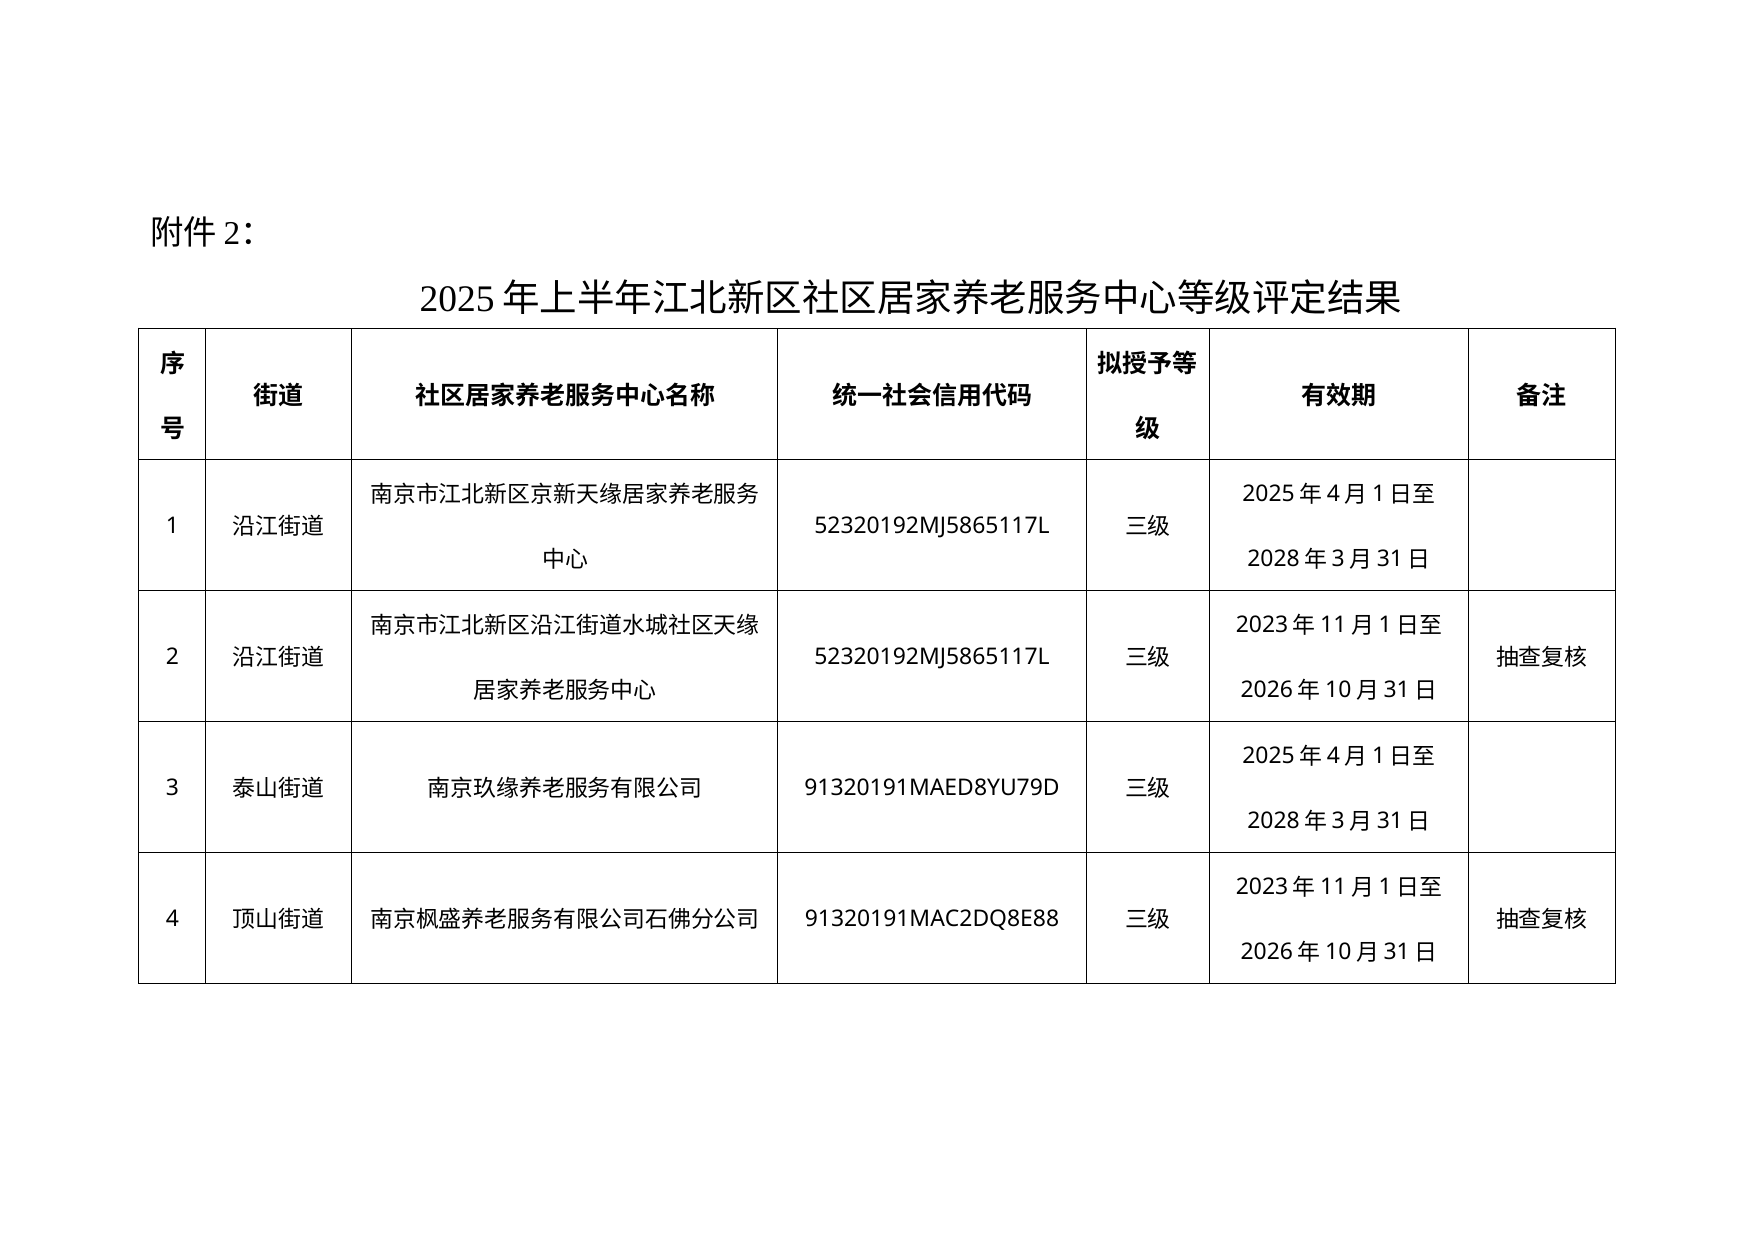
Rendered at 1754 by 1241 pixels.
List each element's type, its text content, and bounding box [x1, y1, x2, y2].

table_cell 2025年4月1日至2028年3月31日 [1210, 460, 1468, 590]
table_cell 抽查复核 [1469, 853, 1615, 983]
table_header 有效期 [1210, 329, 1468, 459]
table_cell 三级 [1087, 460, 1209, 590]
table_cell 三级 [1087, 591, 1209, 721]
table_cell 南京市江北新区沿江街道水城社区天缘居家养老服务中心 [352, 591, 777, 721]
table_cell 沿江街道 [206, 591, 351, 721]
table_header 社区居家养老服务中心名称 [352, 329, 777, 459]
table_cell 2023年11月1日至2026年10月31日 [1210, 591, 1468, 721]
table_cell 三级 [1087, 853, 1209, 983]
table_header 拟授予等级 [1087, 329, 1209, 459]
table_cell 沿江街道 [206, 460, 351, 590]
table_cell 2 [139, 591, 205, 721]
text 2025年上半年江北新区社区居家养老服务中心等级评定结果 [150, 263, 1604, 328]
table_header 备注 [1469, 329, 1615, 459]
table_cell [1469, 722, 1615, 852]
table_cell 抽查复核 [1469, 591, 1615, 721]
table_cell 3 [139, 722, 205, 852]
text 附件2： [150, 198, 1604, 263]
table_cell 91320191MAC2DQ8E88 [778, 853, 1086, 983]
table_header 街道 [206, 329, 351, 459]
table_cell 南京枫盛养老服务有限公司石佛分公司 [352, 853, 777, 983]
table_cell 52320192MJ5865117L [778, 460, 1086, 590]
table_cell [1469, 460, 1615, 590]
table_cell 南京市江北新区京新天缘居家养老服务中心 [352, 460, 777, 590]
table_cell 三级 [1087, 722, 1209, 852]
table_cell 2025年4月1日至2028年3月31日 [1210, 722, 1468, 852]
table_header 统一社会信用代码 [778, 329, 1086, 459]
table_header 序号 [139, 329, 205, 459]
table_cell 泰山街道 [206, 722, 351, 852]
table_cell 91320191MAED8YU79D [778, 722, 1086, 852]
table_cell 1 [139, 460, 205, 590]
table_cell 顶山街道 [206, 853, 351, 983]
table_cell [1210, 853, 1468, 983]
table_cell 52320192MJ5865117L [778, 591, 1086, 721]
table_cell 南京玖缘养老服务有限公司 [352, 722, 777, 852]
table_cell 4 [139, 853, 205, 983]
